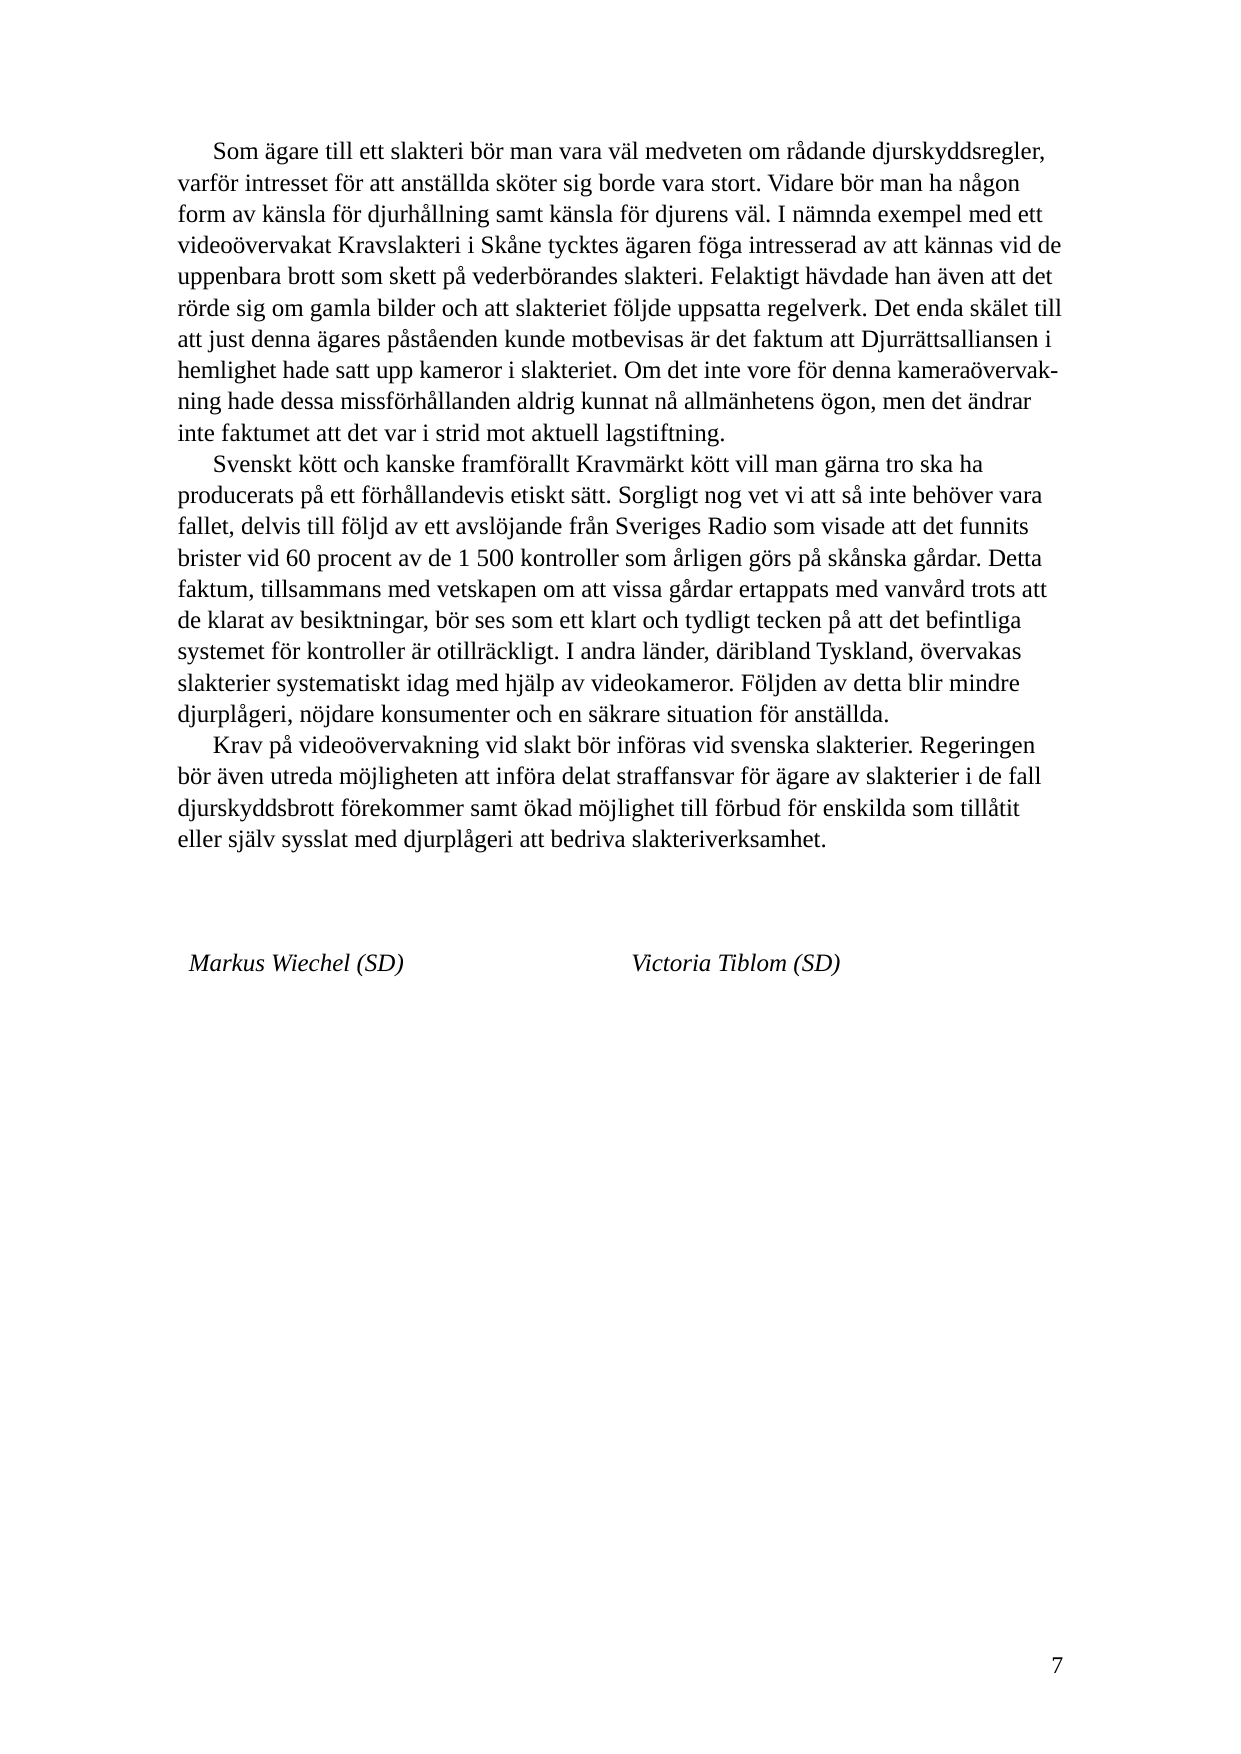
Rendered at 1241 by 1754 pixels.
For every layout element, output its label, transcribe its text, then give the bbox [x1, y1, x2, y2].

text Krav på videoövervakning vid slakt bör införas vid svenska slakterier. Regeringen bör även utreda möjligheten att införa delat straffansvar för ägare av slakterier i de fall djurskyddsbrott förekommer samt ökad möjlighet till förbud för enskilda som tillåtit eller själv sysslat med djurplågeri att bedriva slakteriverksamhet. [177, 728, 1063, 853]
text Som ägare till ett slakteri bör man vara väl medveten om rådande djurskyddsregler, varför intresset för att anställda sköter sig borde vara stort. Vidare bör man ha någon form av känsla för djurhållning samt känsla för djurens väl. I nämnda exempel med ett videoövervakat Kravslakteri i Skåne tycktes ägaren föga intresserad av att kännas vid de uppenbara brott som skett på vederbörandes slakteri. Felaktigt hävdade han även att det rörde sig om gamla bilder och att slakteriet följde uppsatta regelverk. Det enda skälet till att just denna ägares påståenden kunde motbevisas är det faktum att Djurrättsalliansen i hemlighet hade satt upp kameror i slakteriet. Om det inte vore för denna kameraövervakning hade dessa missförhållanden aldrig kunnat nå allmänhetens ögon, men det ändrar inte faktumet att det var i strid mot aktuell lagstiftning. [177, 134, 1063, 446]
table_header Victoria Tiblom (SD) [620, 915, 1063, 978]
table_header Markus Wiechel (SD) [177, 915, 620, 978]
text Svenskt kött och kanske framförallt Kravmärkt kött vill man gärna tro ska ha producerats på ett förhållandevis etiskt sätt. Sorgligt nog vet vi att så inte behöver vara fallet, delvis till följd av ett avslöjande från Sveriges Radio som visade att det funnits brister vid 60 procent av de 1 500 kontroller som årligen görs på skånska gårdar. Detta faktum, tillsammans med vetskapen om att vissa gårdar ertappats med vanvård trots att de klarat av besiktningar, bör ses som ett klart och tydligt tecken på att det befintliga systemet för kontroller är otillräckligt. I andra länder, däribland Tyskland, övervakas slakterier systematiskt idag med hjälp av videokameror. Följden av detta blir mindre djurplågeri, nöjdare konsumenter och en säkrare situation för anställda. [177, 446, 1063, 728]
